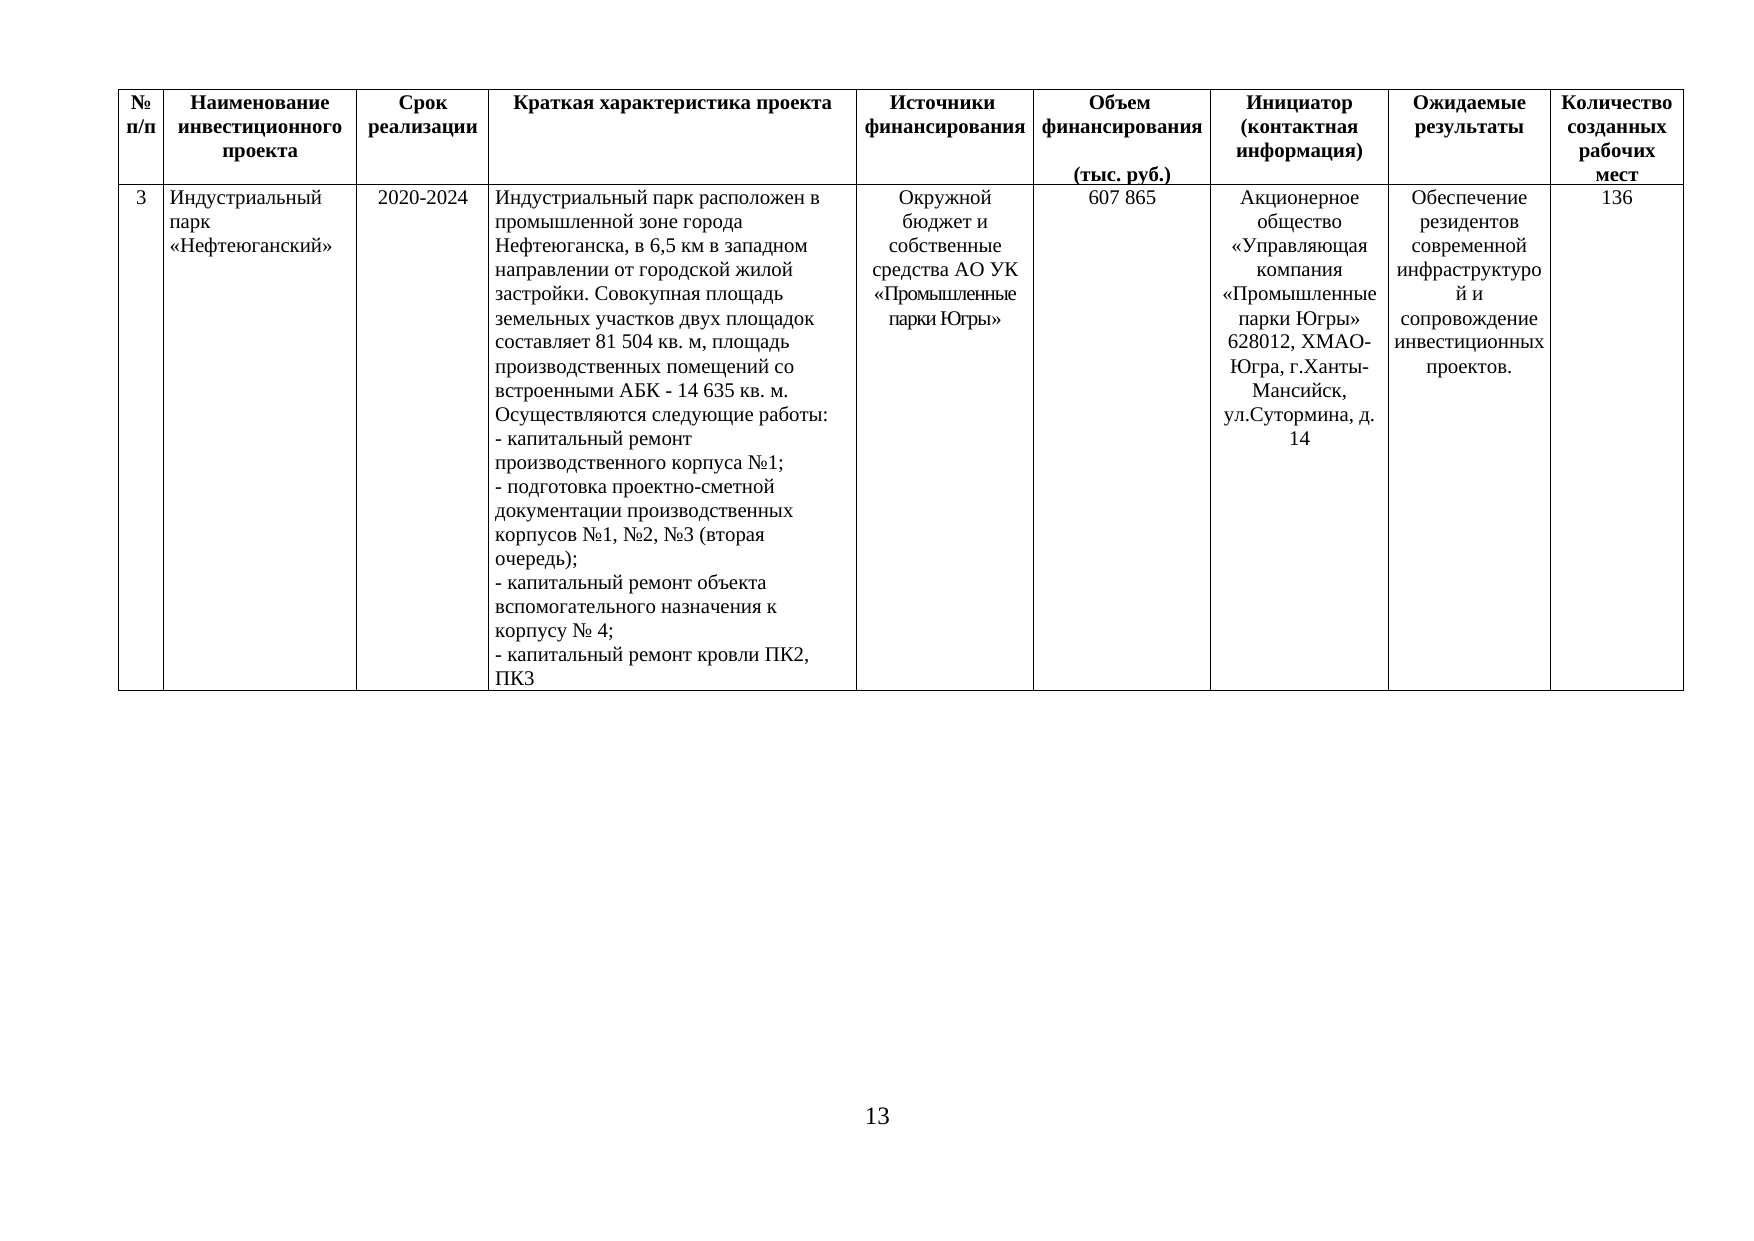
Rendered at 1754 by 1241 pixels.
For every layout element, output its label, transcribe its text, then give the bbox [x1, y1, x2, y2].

table_cell Окружной бюджет и собственные средства АО УК «Промышленные парки Югры» [857, 185, 1033, 690]
table_header Инициатор (контактная информация) [1211, 90, 1388, 184]
table_header Срок реализации [357, 90, 488, 184]
table_cell Обеспечение резидентов современной инфраструктурой и сопровождение инвестиционных проектов. [1389, 185, 1550, 690]
table_header Источники финансирования [857, 90, 1033, 184]
table_header Ожидаемые результаты [1389, 90, 1550, 184]
table_cell Индустриальный парк «Нефтеюганский» [164, 185, 356, 690]
table_cell 2020-2024 [357, 185, 488, 690]
table_header Количество созданных рабочих мест [1551, 90, 1683, 184]
table_cell 3 [119, 185, 163, 690]
table_cell 136 [1551, 185, 1683, 690]
table_header Краткая характеристика проекта [489, 90, 856, 184]
table_header Объем финансирования (тыс. руб.) [1034, 90, 1210, 184]
table_cell Акционерное общество «Управляющая компания «Промышленные парки Югры» 628012, ХМАО-Югра, г.Ханты-Мансийск, ул.Сутормина, д. 14 [1211, 185, 1388, 690]
table_header № п/п [119, 90, 163, 184]
table_cell 607 865 [1034, 185, 1210, 690]
table_cell Индустриальный парк расположен в промышленной зоне города Нефтеюганска, в 6,5 км в западном направлении от городской жилой застройки. Совокупная площадь земельных участков двух площадок составляет 81 504 кв. м, площадь производственных помещений со встроенными АБК - 14 635 кв. м. Осуществляются следующие работы: - капитальный ремонт производственного корпуса №1; - подготовка проектно-сметной документации производственных корпусов №1, №2, №3 (вторая очередь); - капитальный ремонт объекта вспомогательного назначения к корпусу № 4; - капитальный ремонт кровли ПК2, ПК3 [489, 185, 856, 690]
table_header Наименование инвестиционного проекта [164, 90, 356, 184]
